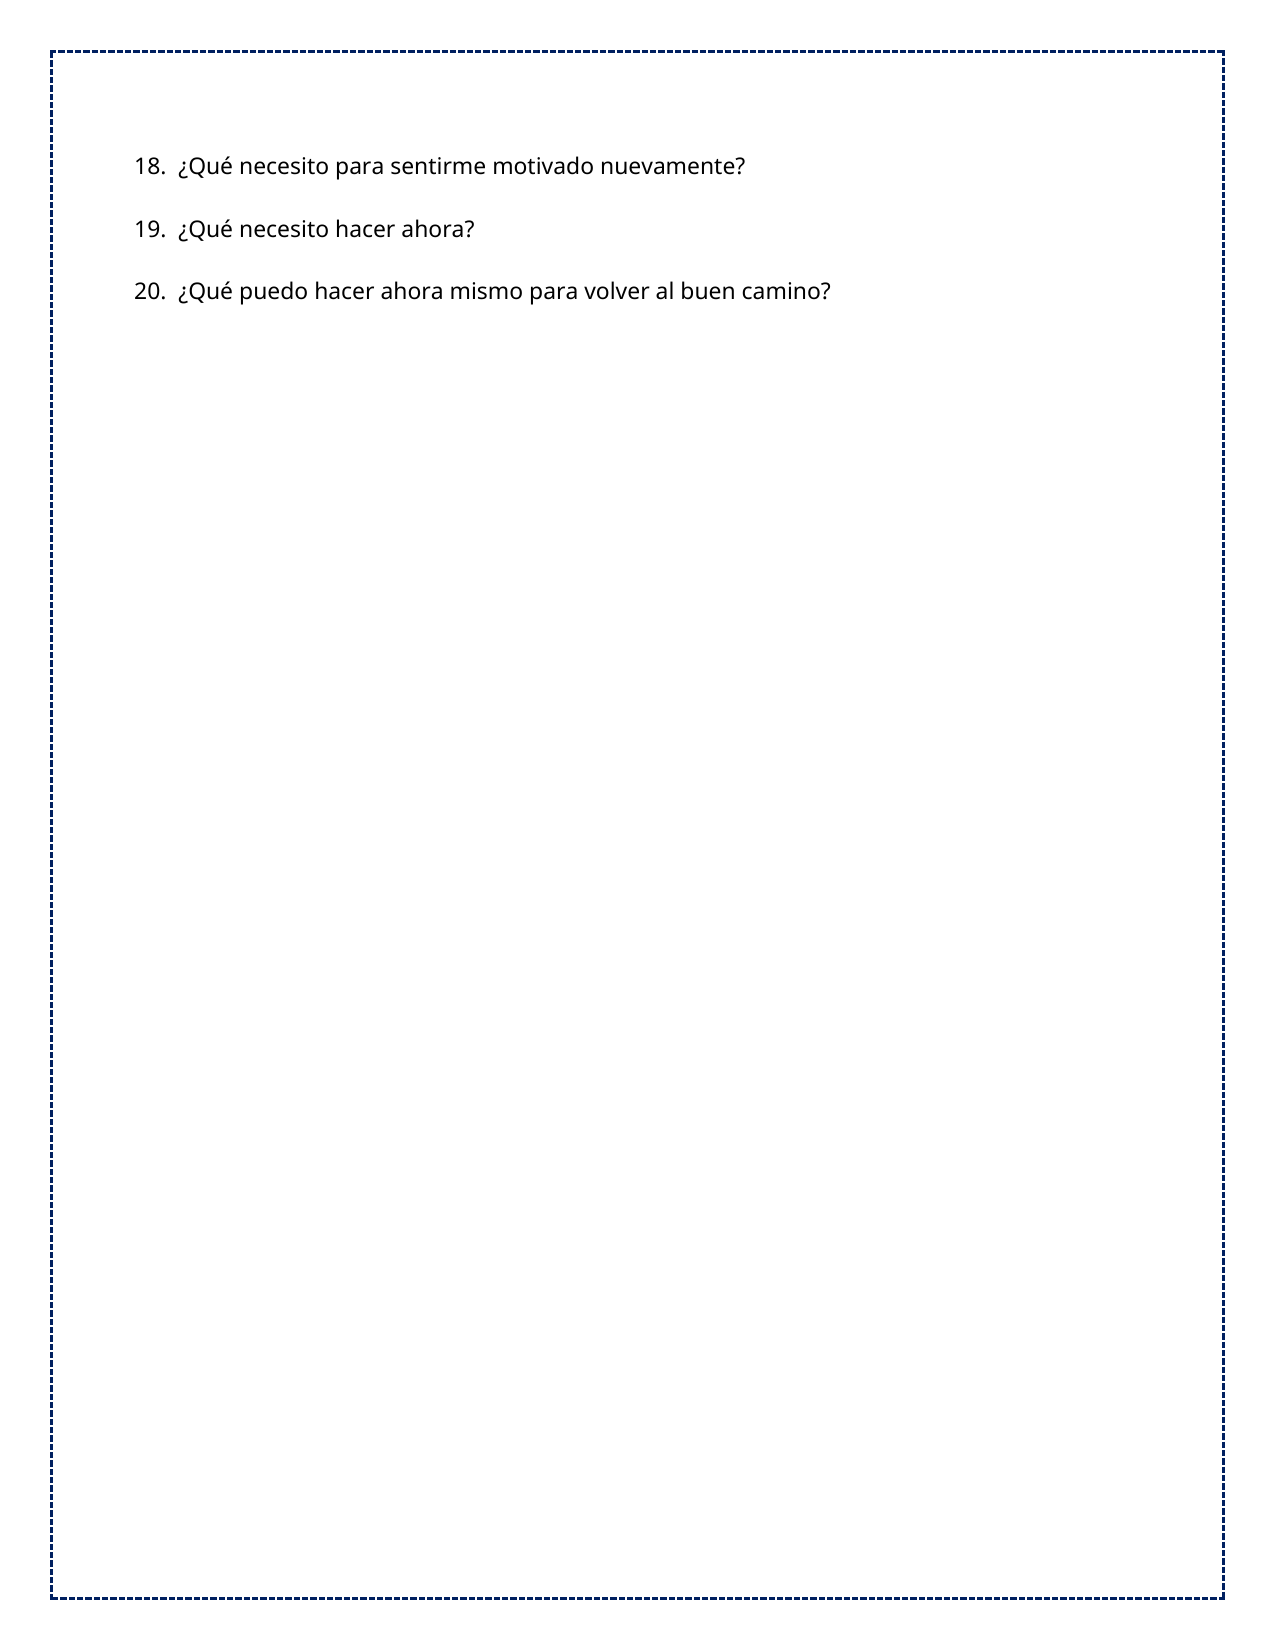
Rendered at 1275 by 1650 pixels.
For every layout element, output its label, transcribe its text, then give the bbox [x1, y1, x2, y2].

list ¿Qué puedo hacer ahora mismo para volver al buen camino? [178, 275, 1097, 306]
list ¿Qué necesito hacer ahora? [178, 212, 1097, 244]
list ¿Qué necesito para sentirme motivado nuevamente? [178, 150, 1097, 181]
